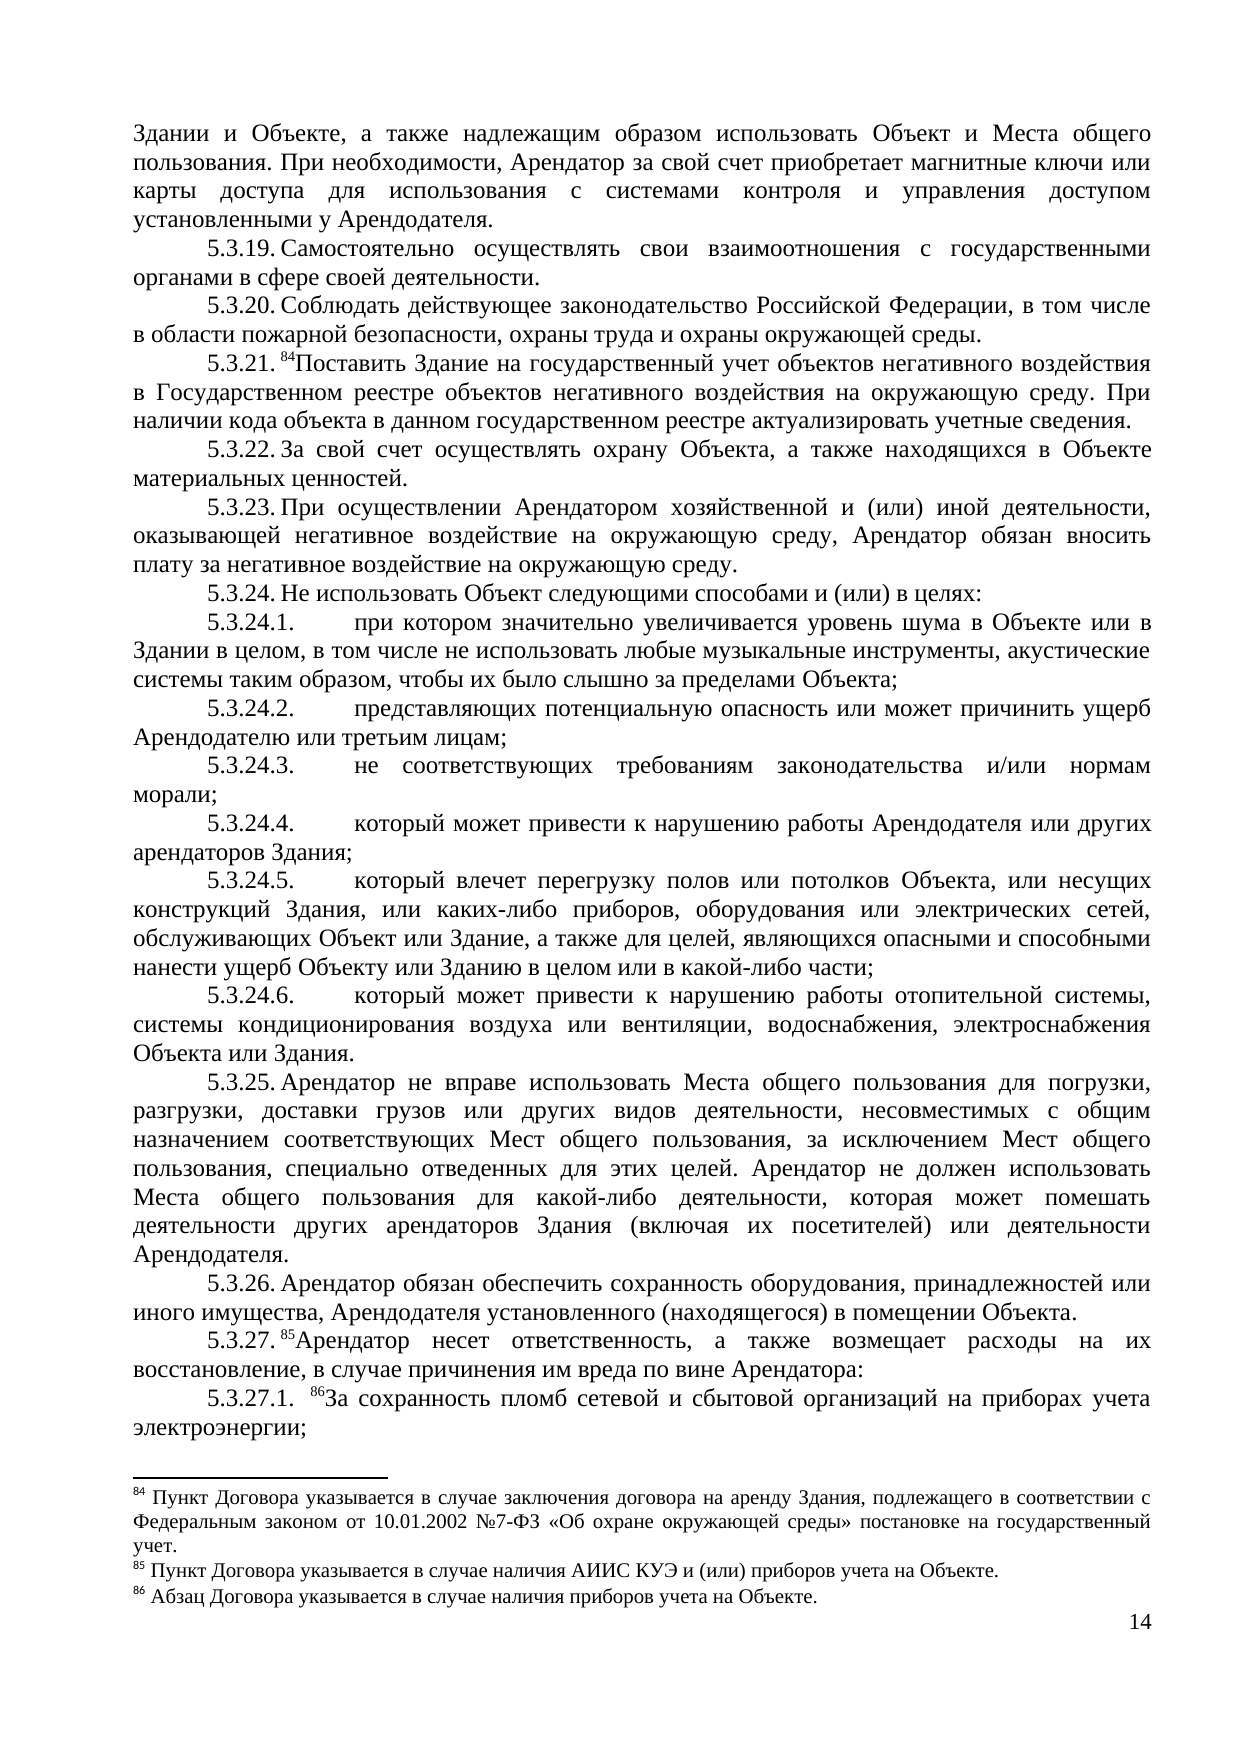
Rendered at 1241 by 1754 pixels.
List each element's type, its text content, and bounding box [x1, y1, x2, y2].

list Самостоятельно осуществлять свои взаимоотношения с государственными органами в сфере своей деятельности. [133, 233, 1152, 291]
list При осуществлении Арендатором хозяйственной и (или) иной деятельности, оказывающей негативное воздействие на окружающую среду, Арендатор обязан вносить плату за негативное воздействие на окружающую среду. [133, 492, 1152, 578]
list Соблюдать действующее законодательство Российской Федерации, в том числе в области пожарной безопасности, охраны труда и охраны окружающей среды. [133, 291, 1152, 348]
list при котором значительно увеличивается уровень шума в Объекте или в Здании в целом, в том числе не использовать любые музыкальные инструменты, акустические системы таким образом, чтобы их было слышно за пределами Объекта; [133, 607, 1152, 693]
list Поставить Здание на государственный учет объектов негативного воздействия в Государственном реестре объектов негативного воздействия на окружающую среду. При наличии кода объекта в данном государственном реестре актуализировать учетные сведения. [133, 348, 1152, 434]
list Арендатор несет ответственность, а также возмещает расходы на их восстановление, в случае причинения им вреда по вине Арендатора: [133, 1326, 1152, 1383]
list За свой счет осуществлять охрану Объекта, а также находящихся в Объекте материальных ценностей. [133, 434, 1152, 492]
list Арендатор не вправе использовать Места общего пользования для погрузки, разгрузки, доставки грузов или других видов деятельности, несовместимых с общим назначением соответствующих Мест общего пользования, за исключением Мест общего пользования, специально отведенных для этих целей. Арендатор не должен использовать Места общего пользования для какой-либо деятельности, которая может помешать деятельности других арендаторов Здания (включая их посетителей) или деятельности Арендодателя. [133, 1067, 1152, 1268]
list не соответствующих требованиям законодательства и/или нормам морали; [133, 751, 1152, 808]
list представляющих потенциальную опасность или может причинить ущерб Арендодателю или третьим лицам; [133, 693, 1152, 751]
list За сохранность пломб сетевой и сбытовой организаций на приборах учета электроэнергии; [133, 1383, 1152, 1441]
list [133, 118, 1152, 233]
list который влечет перегрузку полов или потолков Объекта, или несущих конструкций Здания, или каких-либо приборов, оборудования или электрических сетей, обслуживающих Объект или Здание, а также для целей, являющихся опасными и способными нанести ущерб Объекту или Зданию в целом или в какой-либо части; [133, 866, 1152, 981]
list который может привести к нарушению работы отопительной системы, системы кондиционирования воздуха или вентиляции, водоснабжения, электроснабжения Объекта или Здания. [133, 981, 1152, 1067]
list который может привести к нарушению работы Арендодателя или других арендаторов Здания; [133, 808, 1152, 866]
list Не использовать Объект следующими способами и (или) в целях: [133, 578, 1152, 607]
list Арендатор обязан обеспечить сохранность оборудования, принадлежностей или иного имущества, Арендодателя установленного (находящегося) в помещении Объекта. [133, 1268, 1152, 1326]
